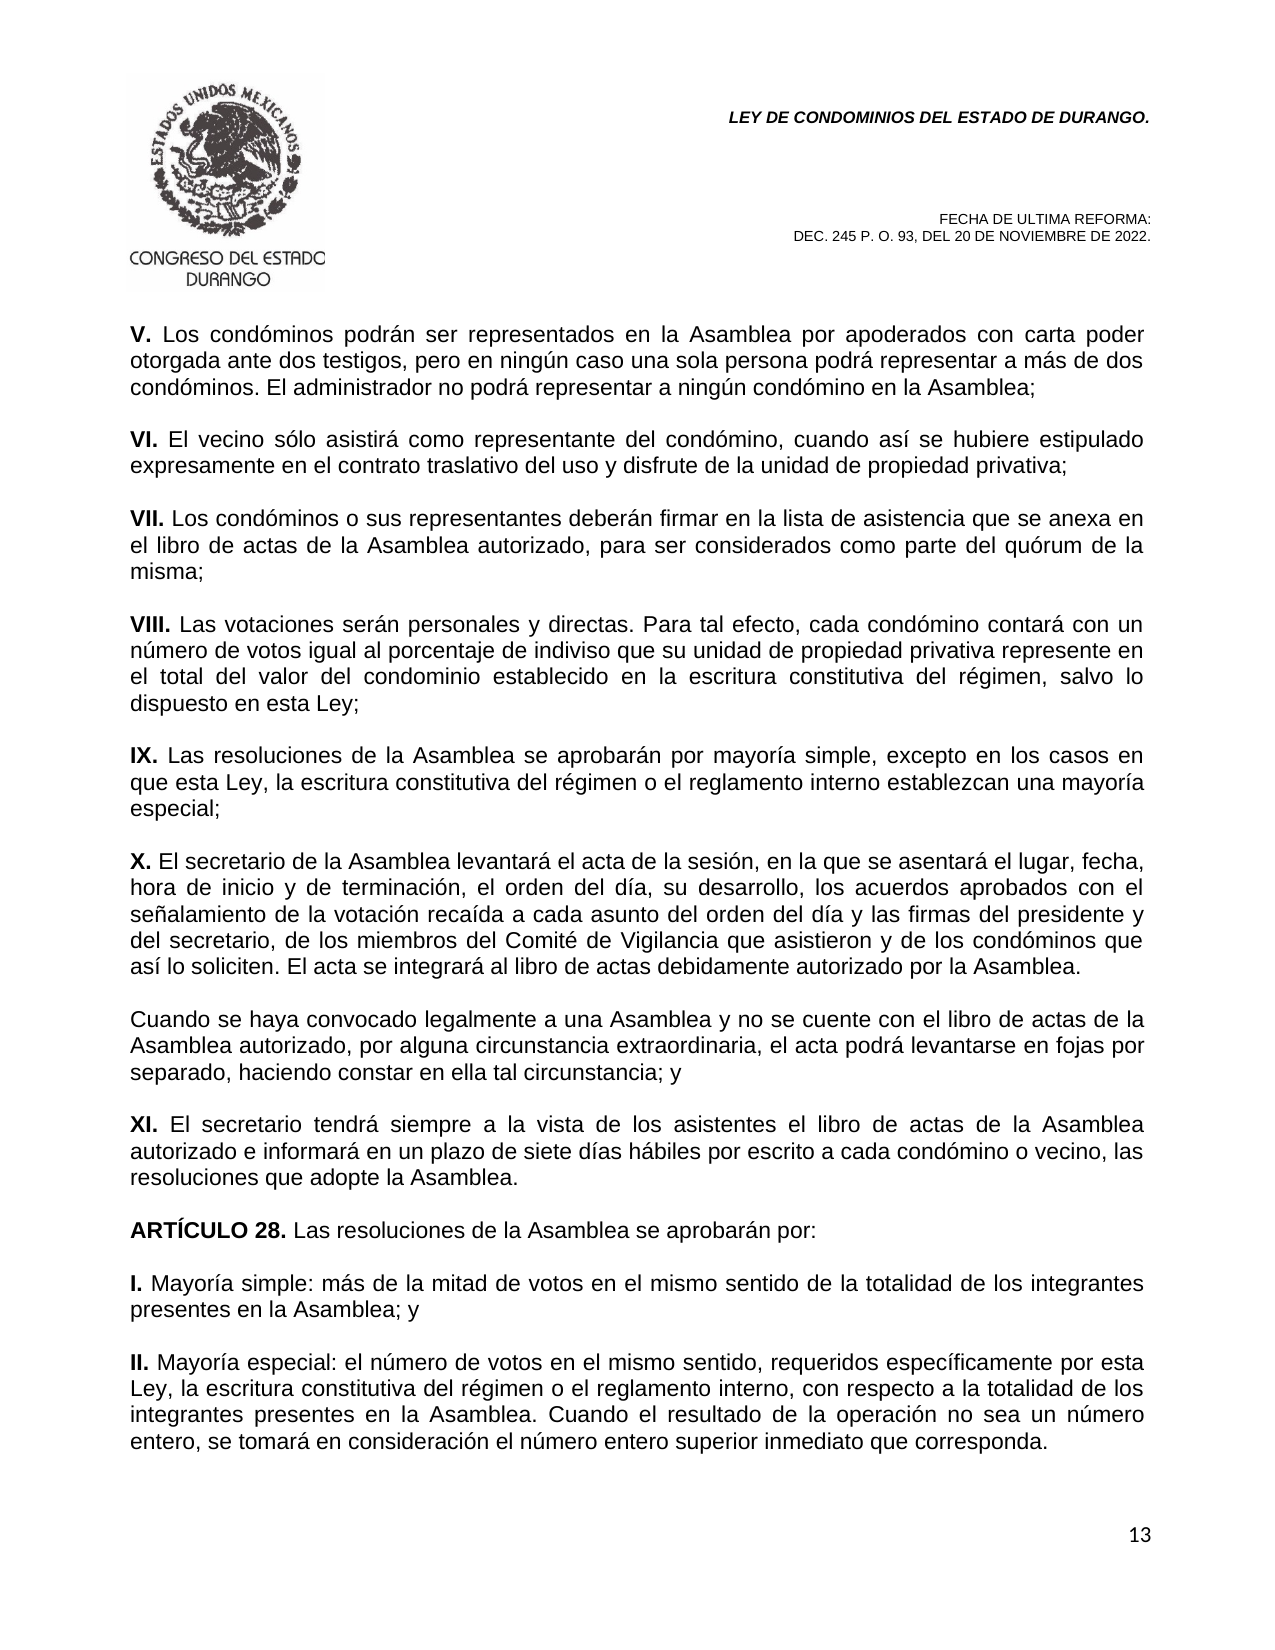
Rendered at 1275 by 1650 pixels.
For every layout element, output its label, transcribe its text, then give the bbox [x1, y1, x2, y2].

text IX. Las resoluciones de la Asamblea se aprobarán por mayoría simple, excepto en los casos en que esta Ley, la escritura constitutiva del régimen o el reglamento interno establezcan una mayoría especial; [130, 742, 1145, 821]
text I. Mayoría simple: más de la mitad de votos en el mismo sentido de la totalidad de los integrantes presentes en la Asamblea; y [130, 1269, 1145, 1322]
text II. Mayoría especial: el número de votos en el mismo sentido, requeridos específicamente por esta Ley, la escritura constitutiva del régimen o el reglamento interno, con respecto a la totalidad de los integrantes presentes en la Asamblea. Cuando el resultado de la operación no sea un número entero, se tomará en consideración el número entero superior inmediato que corresponda. [130, 1348, 1145, 1454]
text ARTÍCULO 28. Las resoluciones de la Asamblea se aprobarán por: [130, 1217, 1145, 1243]
text V. Los condóminos podrán ser representados en la Asamblea por apoderados con carta poder otorgada ante dos testigos, pero en ningún caso una sola persona podrá representar a más de dos condóminos. El administrador no podrá representar a ningún condómino en la Asamblea; [130, 321, 1145, 400]
text Cuando se haya convocado legalmente a una Asamblea y no se cuente con el libro de actas de la Asamblea autorizado, por alguna circunstancia extraordinaria, el acta podrá levantarse en fojas por separado, haciendo constar en ella tal circunstancia; y [130, 1006, 1145, 1085]
text VII. Los condóminos o sus representantes deberán firmar en la lista de asistencia que se anexa en el libro de actas de la Asamblea autorizado, para ser considerados como parte del quórum de la misma; [130, 505, 1145, 584]
text XI. El secretario tendrá siempre a la vista de los asistentes el libro de actas de la Asamblea autorizado e informará en un plazo de siete días hábiles por escrito a cada condómino o vecino, las resoluciones que adopte la Asamblea. [130, 1111, 1145, 1190]
text VIII. Las votaciones serán personales y directas. Para tal efecto, cada condómino contará con un número de votos igual al porcentaje de indiviso que su unidad de propiedad privativa represente en el total del valor del condominio establecido en la escritura constitutiva del régimen, salvo lo dispuesto en esta Ley; [130, 611, 1145, 716]
picture [125, 73, 325, 290]
text X. El secretario de la Asamblea levantará el acta de la sesión, en la que se asentará el lugar, fecha, hora de inicio y de terminación, el orden del día, su desarrollo, los acuerdos aprobados con el señalamiento de la votación recaída a cada asunto del orden del día y las firmas del presidente y del secretario, de los miembros del Comité de Vigilancia que asistieron y de los condóminos que así lo soliciten. El acta se integrará al libro de actas debidamente autorizado por la Asamblea. [130, 848, 1145, 979]
text VI. El vecino sólo asistirá como representante del condómino, cuando así se hubiere estipulado expresamente en el contrato traslativo del uso y disfrute de la unidad de propiedad privativa; [130, 426, 1145, 479]
